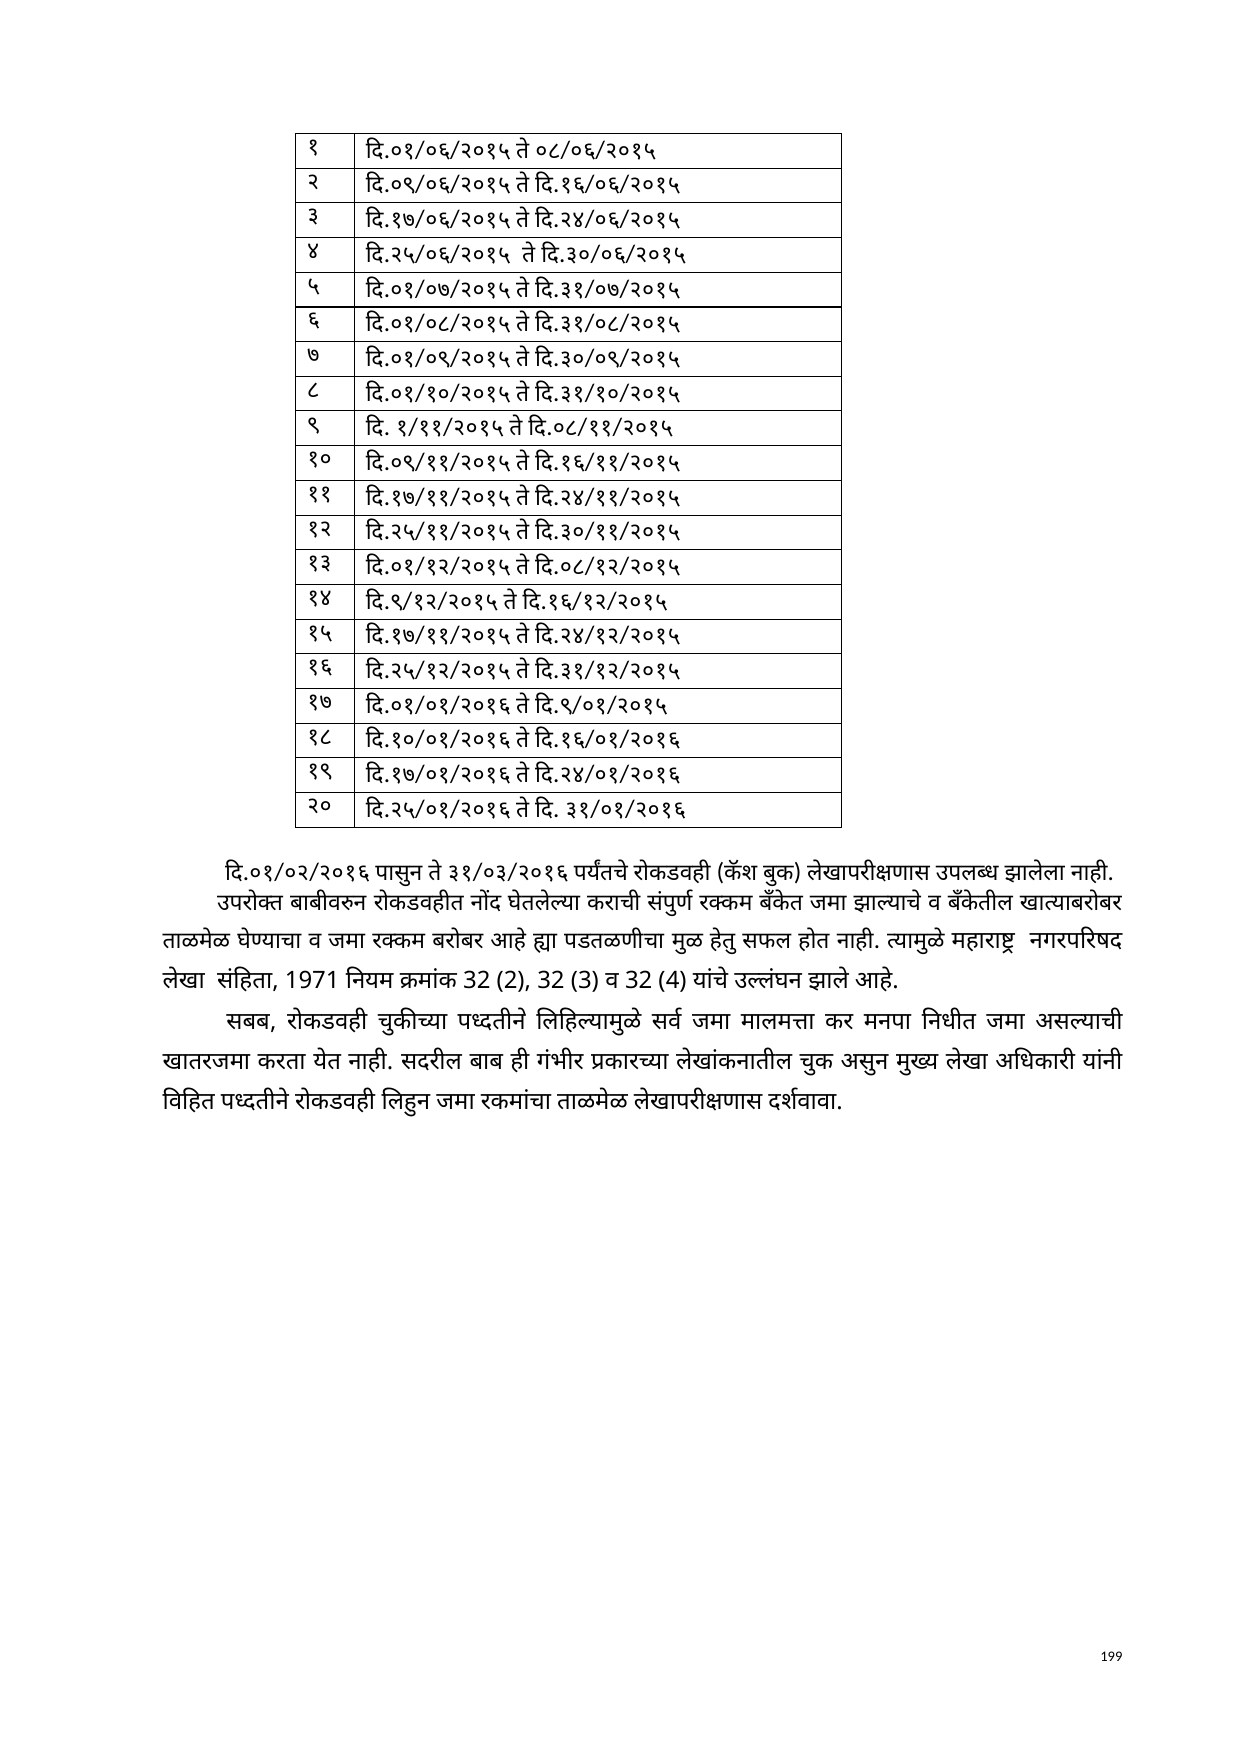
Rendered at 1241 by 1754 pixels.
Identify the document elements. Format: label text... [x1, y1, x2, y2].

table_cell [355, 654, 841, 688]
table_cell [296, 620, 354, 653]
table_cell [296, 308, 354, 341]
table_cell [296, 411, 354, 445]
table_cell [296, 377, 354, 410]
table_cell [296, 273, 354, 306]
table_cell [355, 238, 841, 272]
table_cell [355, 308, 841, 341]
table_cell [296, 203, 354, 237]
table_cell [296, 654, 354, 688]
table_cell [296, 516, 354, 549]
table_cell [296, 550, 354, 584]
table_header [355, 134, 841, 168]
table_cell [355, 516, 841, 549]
text सबब, रोकडवही चुकीच्या पध्दतीने लिहिल्यामुळे सर्व जमा मालमत्ता कर मनपा निधीत जमा असल्याची खातरजमा करता येत नाही. सदरील बाब ही गंभीर प्रकारच्या लेखांकनातील चुक असुन मुख्य लेखा अधिकारी यांनी विहित पध्दतीने रोकडवही लिहुन जमा रकमांचा ताळमेळ लेखापरीक्षणास दर्शवावा. [162, 1003, 1122, 1119]
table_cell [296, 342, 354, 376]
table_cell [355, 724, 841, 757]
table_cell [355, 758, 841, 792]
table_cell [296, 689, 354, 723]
text दि.०१/०२/२०१६ पासुन ते ३१/०३/२०१६ पर्यंतचे रोकडवही (कॅश बुक) लेखापरीक्षणास उपलब्ध झालेला नाही. [162, 856, 1122, 889]
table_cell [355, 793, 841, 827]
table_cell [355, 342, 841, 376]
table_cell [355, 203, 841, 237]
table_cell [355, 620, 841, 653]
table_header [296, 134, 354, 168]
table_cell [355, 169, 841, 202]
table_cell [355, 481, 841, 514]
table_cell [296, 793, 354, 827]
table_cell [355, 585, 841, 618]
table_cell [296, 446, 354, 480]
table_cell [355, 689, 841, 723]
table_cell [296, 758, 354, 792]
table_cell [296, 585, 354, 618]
text उपरोक्त बाबीवरुन रोकडवहीत नोंद घेतलेल्या कराची संपुर्ण रक्कम बॅंकेत जमा झाल्याचे व बॅंकेतील खात्याबरोबर ताळमेळ घेण्याचा व जमा रक्कम बरोबर आहे ह्या पडतळणीचा मुळ हेतु सफल होत नाही. त्यामुळे महाराष्ट्र नगरपरिषद लेखा संहिता, 1971 नियम क्रमांक 32 (2), 32 (3) व 32 (4) यांचे उल्लंघन झाले आहे. [162, 889, 1122, 998]
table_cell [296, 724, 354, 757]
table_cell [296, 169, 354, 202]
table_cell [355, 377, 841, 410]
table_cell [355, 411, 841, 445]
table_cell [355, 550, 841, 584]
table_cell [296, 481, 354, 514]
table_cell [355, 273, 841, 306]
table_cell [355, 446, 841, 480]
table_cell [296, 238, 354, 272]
